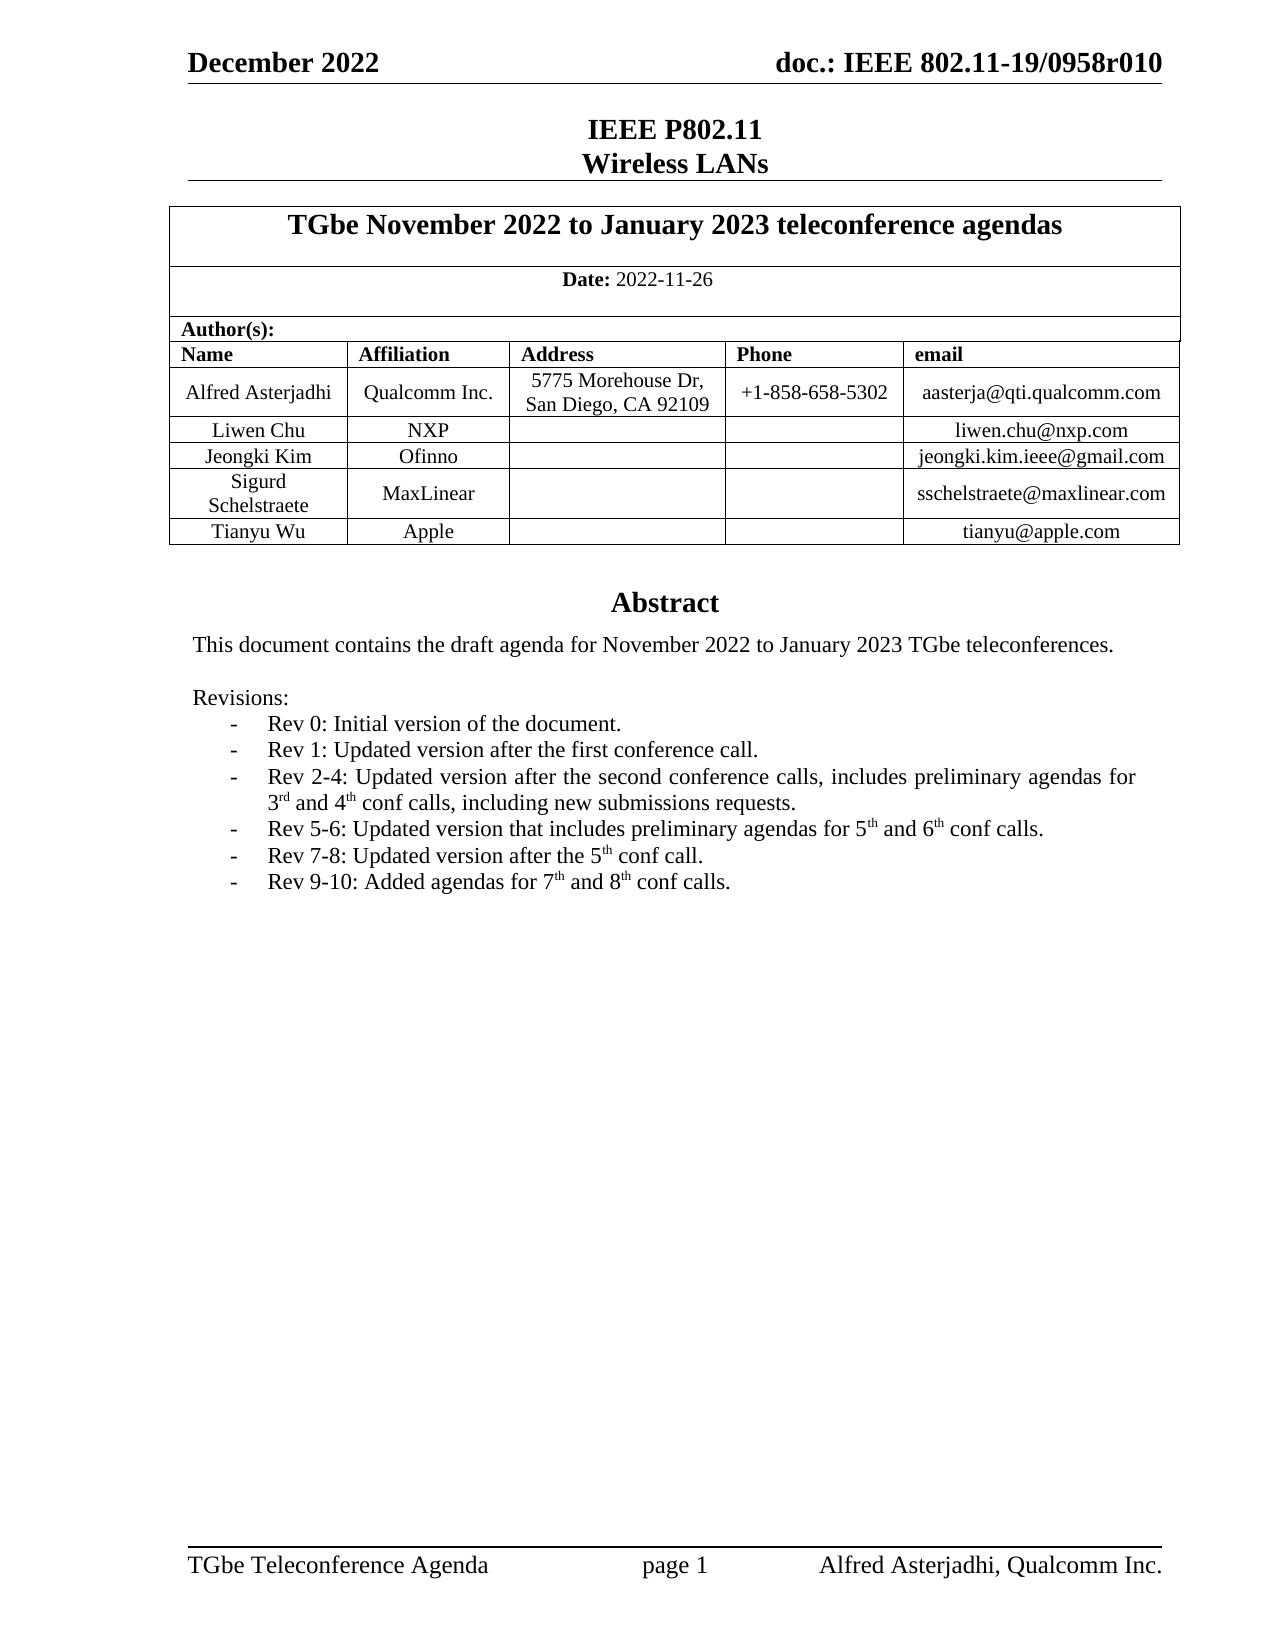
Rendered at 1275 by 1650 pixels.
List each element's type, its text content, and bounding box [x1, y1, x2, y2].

text IEEE P802.11 Wireless LANs [187, 112, 1162, 181]
table_cell Author(s): [170, 317, 1180, 341]
table_cell MaxLinear [348, 469, 509, 517]
table_cell [726, 469, 903, 517]
table_cell Qualcomm Inc. [348, 368, 509, 416]
table_cell NXP [348, 417, 509, 442]
table_cell [726, 519, 903, 543]
table_cell liwen.chu@nxp.com [904, 417, 1179, 442]
table_cell email [904, 342, 1179, 367]
table_cell Apple [348, 519, 509, 543]
table_cell [510, 443, 725, 468]
table_cell 5775 Morehouse Dr, San Diego, CA 92109 [510, 368, 725, 416]
table_cell Tianyu Wu [170, 519, 347, 543]
table_cell Sigurd Schelstraete [170, 469, 347, 517]
table_cell Affiliation [348, 342, 509, 367]
table_cell Phone [726, 342, 903, 367]
table_cell tianyu@apple.com [904, 519, 1179, 543]
table_cell Ofinno [348, 443, 509, 468]
table_cell Liwen Chu [170, 417, 347, 442]
table_cell Alfred Asterjadhi [170, 368, 347, 416]
table_header TGbe November 2022 to January 2023 teleconference agendas [170, 207, 1180, 266]
table_cell Name [170, 342, 347, 367]
table_cell [510, 519, 725, 543]
table_cell Address [510, 342, 725, 367]
table_cell sschelstraete@maxlinear.com [904, 469, 1179, 517]
table_cell [726, 443, 903, 468]
table_cell [726, 417, 903, 442]
table_cell Jeongki Kim [170, 443, 347, 468]
table_cell aasterja@qti.qualcomm.com [904, 368, 1179, 416]
table_cell Date: 2022-11-26 [170, 267, 1180, 316]
table_cell jeongki.kim.ieee@gmail.com [904, 443, 1179, 468]
table_cell +1-858-658-5302 [726, 368, 903, 416]
table_cell [510, 417, 725, 442]
table_cell [510, 469, 725, 517]
